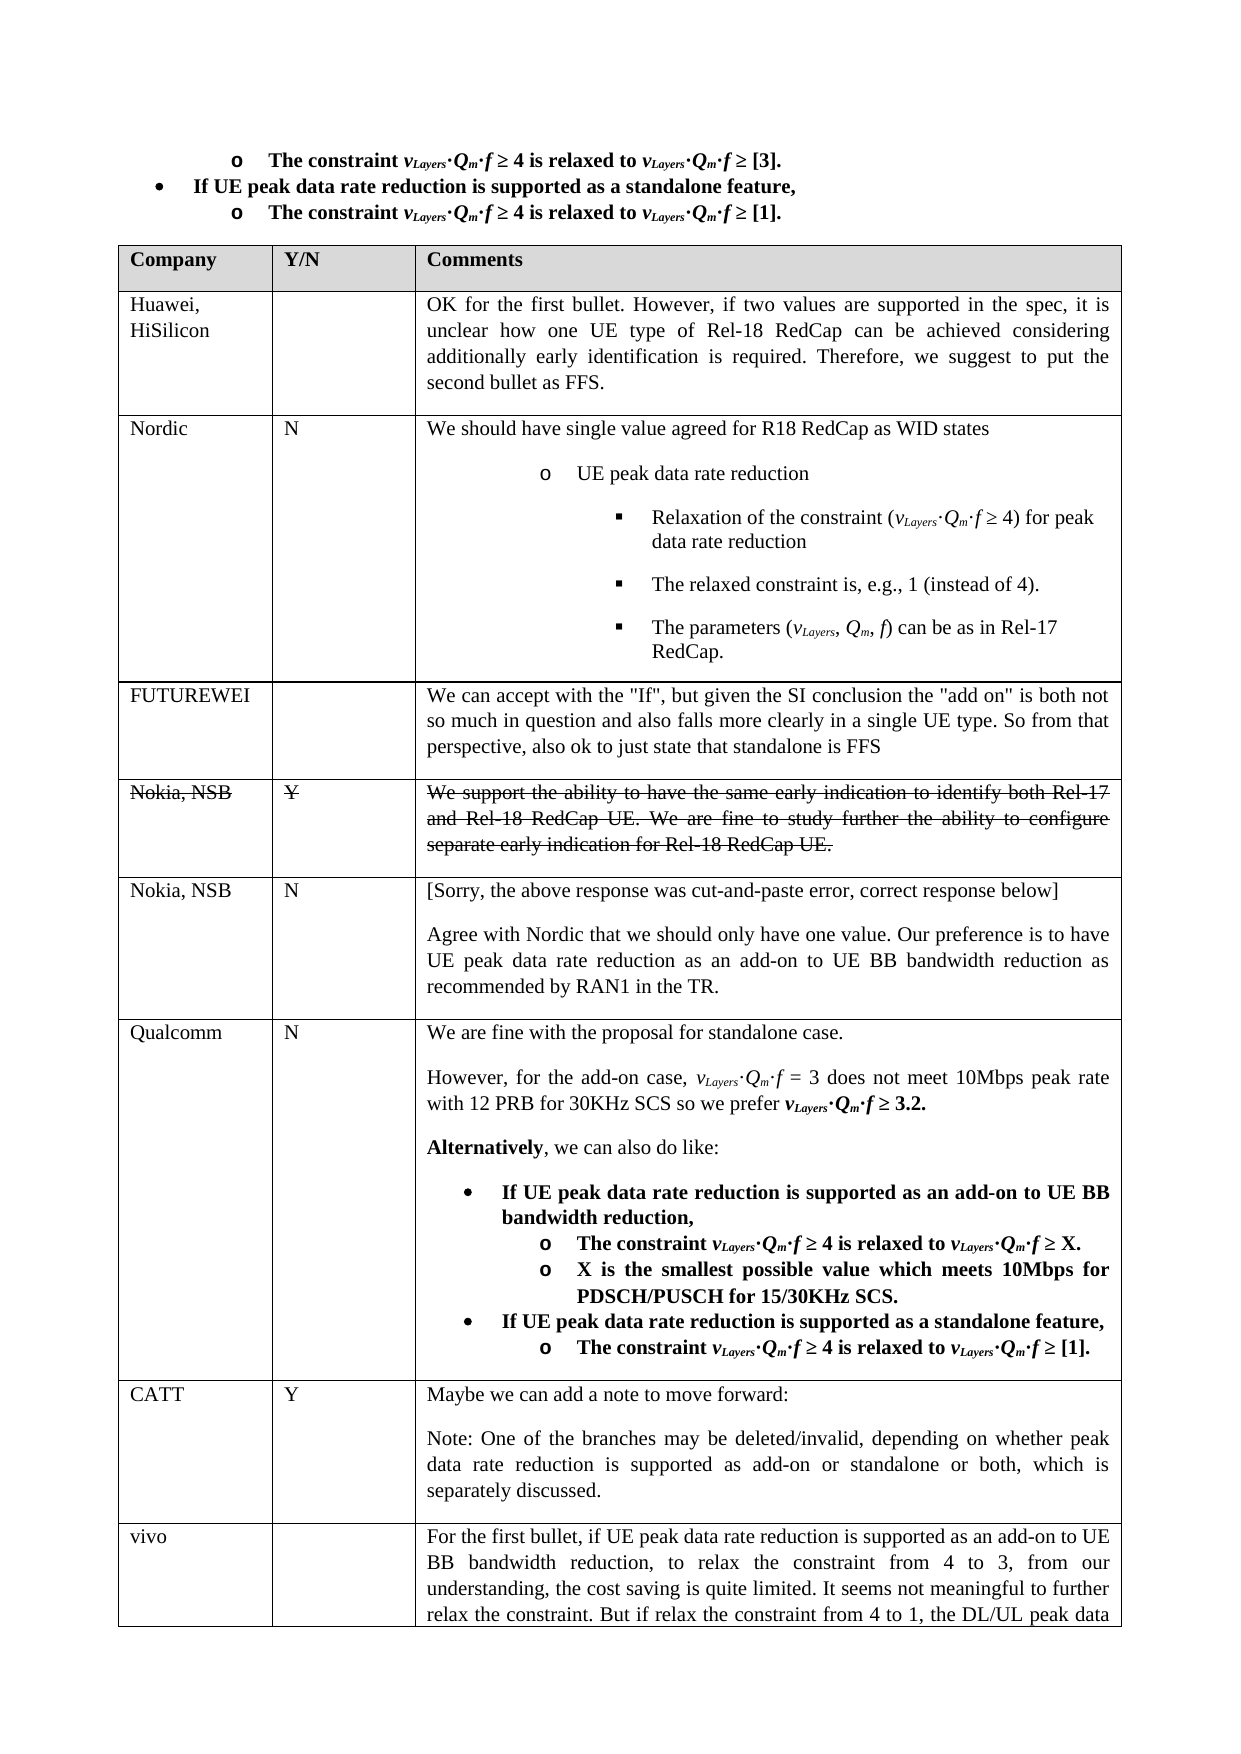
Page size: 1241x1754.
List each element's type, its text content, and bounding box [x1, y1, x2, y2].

table_cell We support the ability to have the same early indication to identify both Rel-17 and Rel-18 RedCap UE. We are fine to study further the ability to configure separate early indication for Rel-18 RedCap UE. [416, 780, 1121, 877]
list The constraint vLayers·Qm·f ≥ 4 is relaxed to vLayers·Qm·f ≥ [3]. [231, 147, 1122, 173]
table_cell Y [273, 1381, 415, 1523]
table_cell N [273, 878, 415, 1019]
table_cell CATT [119, 1381, 272, 1523]
table_cell We can accept with the "If", but given the SI conclusion the "add on" is both not so much in question and also falls more clearly in a single UE type. So from that perspective, also ok to just state that standalone is FFS [416, 683, 1121, 779]
table_cell Maybe we can add a note to move forward: Note: One of the branches may be deleted/invalid, depending on whether peak data rate reduction is supported as add-on or standalone or both, which is separately discussed. [416, 1381, 1121, 1523]
table_header Company [119, 246, 272, 291]
table_cell We are fine with the proposal for standalone case. However, for the add-on case, vLayers·Qm·f = 3 does not meet 10Mbps peak rate with 12 PRB for 30KHz SCS so we prefer vLayers·Qm·f ≥ 3.2. Alternatively, we can also do like: If UE peak data rate reduction is supported as an add-on to UE BB bandwidth reduction, The constraint vLayers·Qm·f ≥ 4 is relaxed to vLayers·Qm·f ≥ X. X is the smallest possible value which meets 10Mbps for PDSCH/PUSCH for 15/30KHz SCS. If UE peak data rate reduction is supported as a standalone feature, The constraint vLayers·Qm·f ≥ 4 is relaxed to vLayers·Qm·f ≥ [1]. [416, 1020, 1121, 1380]
table_cell Y [273, 780, 415, 877]
table_cell N [273, 416, 415, 681]
table_cell [273, 683, 415, 779]
table_cell Nokia, NSB [119, 878, 272, 1019]
table_header Comments [416, 246, 1121, 291]
table_cell Nordic [119, 416, 272, 681]
list The constraint vLayers·Qm·f ≥ 4 is relaxed to vLayers·Qm·f ≥ [1]. [231, 200, 1122, 225]
table_cell [273, 292, 415, 415]
table_cell vivo [119, 1524, 272, 1626]
table_cell Qualcomm [119, 1020, 272, 1380]
table_cell Huawei, HiSilicon [119, 292, 272, 415]
table_cell FUTUREWEI [119, 683, 272, 779]
table_cell We should have single value agreed for R18 RedCap as WID states UE peak data rate reduction Relaxation of the constraint (vLayers·Qm·f ≥ 4) for peak data rate reduction The relaxed constraint is, e.g., 1 (instead of 4). The parameters (vLayers, Qm, f) can be as in Rel-17 RedCap. [416, 416, 1121, 681]
table_cell [Sorry, the above response was cut-and-paste error, correct response below] Agree with Nordic that we should only have one value. Our preference is to have UE peak data rate reduction as an add-on to UE BB bandwidth reduction as recommended by RAN1 in the TR. [416, 878, 1121, 1019]
list If UE peak data rate reduction is supported as a standalone feature, [156, 174, 1122, 198]
table_cell Nokia, NSB [119, 780, 272, 877]
table_header Y/N [273, 246, 415, 291]
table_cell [416, 1524, 1121, 1626]
table_cell OK for the first bullet. However, if two values are supported in the spec, it is unclear how one UE type of Rel-18 RedCap can be achieved considering additionally early identification is required. Therefore, we suggest to put the second bullet as FFS. [416, 292, 1121, 415]
table_cell [273, 1524, 415, 1626]
table_cell N [273, 1020, 415, 1380]
